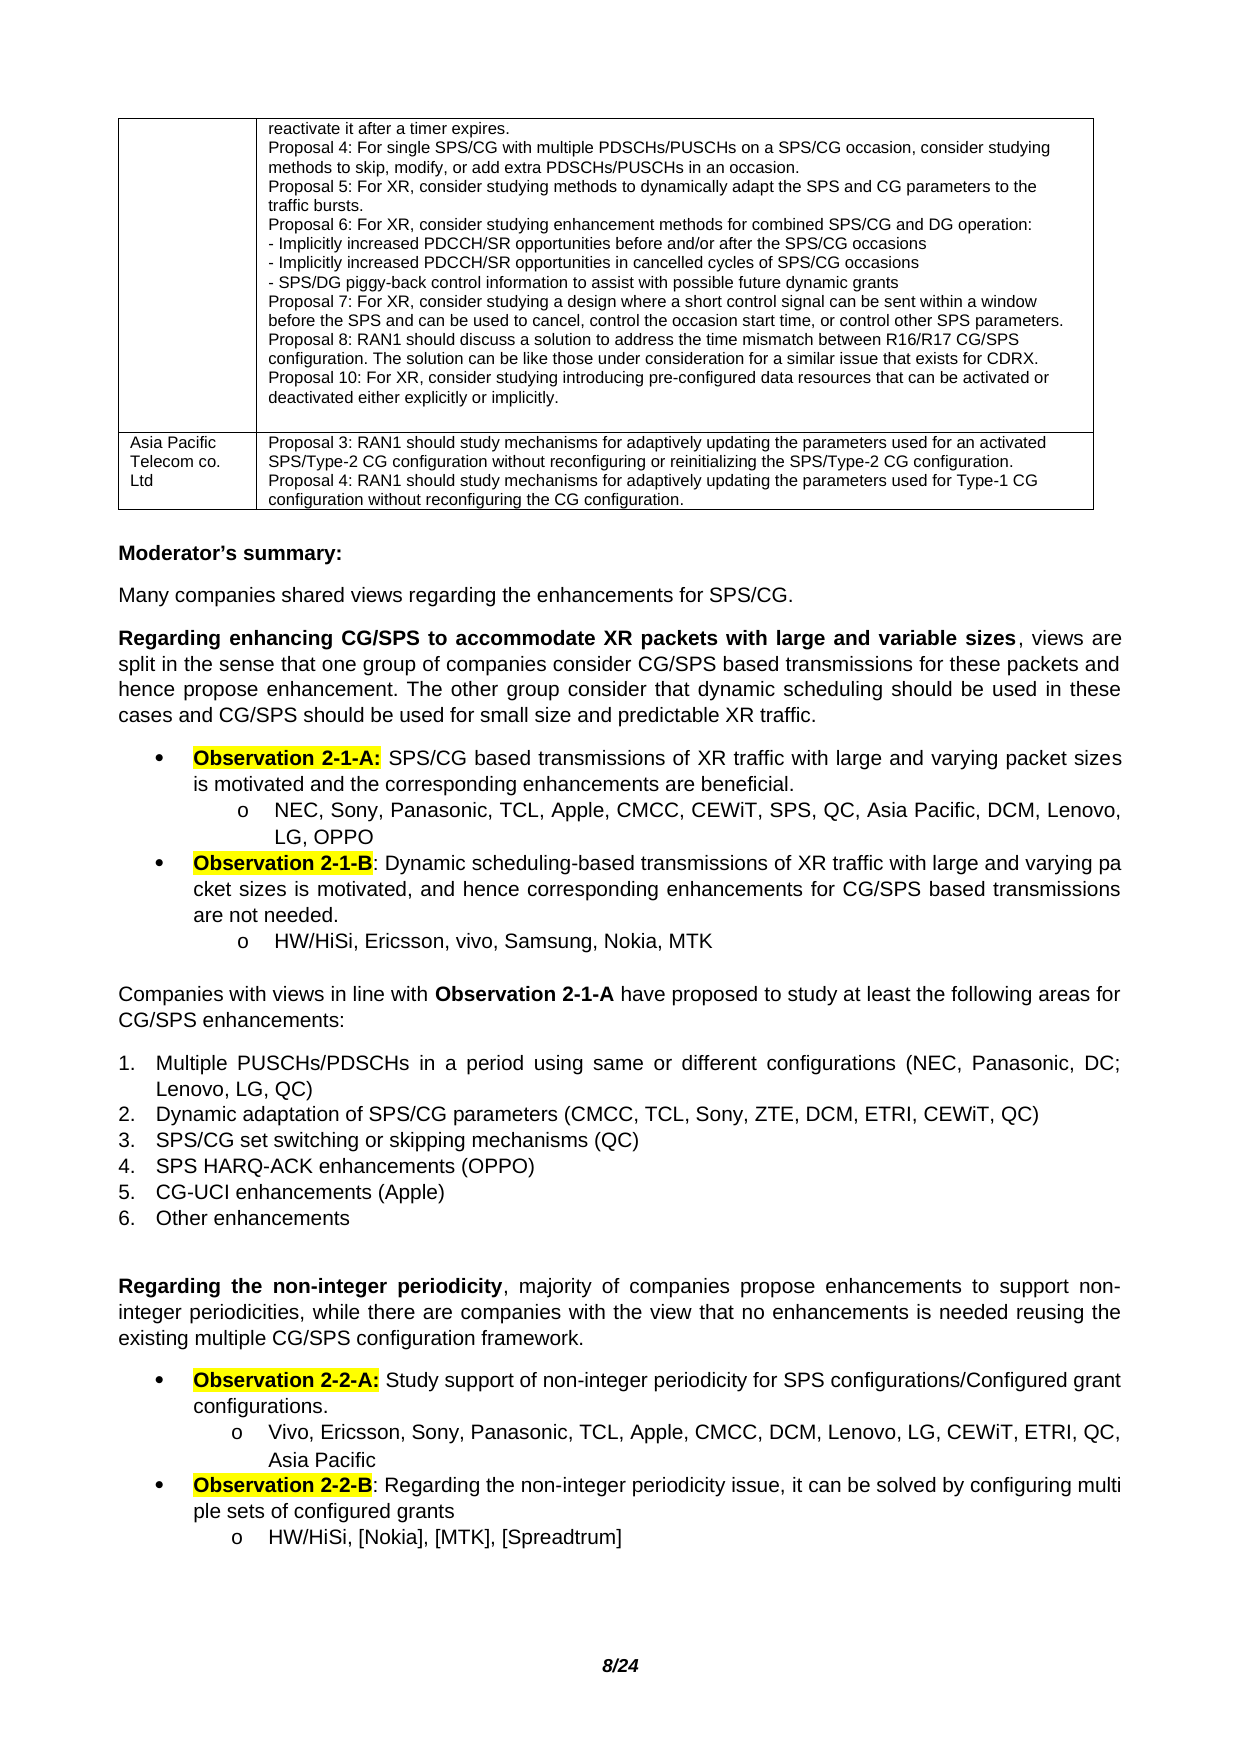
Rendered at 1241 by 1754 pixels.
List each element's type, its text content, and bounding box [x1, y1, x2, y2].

list Other enhancements [118, 1206, 1122, 1229]
list Observation 2-2-B: Regarding the non-integer periodicity issue, it can be solved by configuring multiple sets of configured grants [156, 1473, 1122, 1523]
list Multiple PUSCHs/PDSCHs in a period using same or different configurations (NEC, Panasonic, DC; Lenovo, LG, QC) [118, 1051, 1122, 1100]
text Moderator’s summary: [118, 541, 1122, 564]
list NEC, Sony, Panasonic, TCL, Apple, CMCC, CEWiT, SPS, QC, Asia Pacific, DCM, Lenovo, LG, OPPO [237, 797, 1122, 849]
list HW/HiSi, [Nokia], [MTK], [Spreadtrum] [231, 1525, 1122, 1551]
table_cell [119, 119, 256, 432]
list Observation 2-1-A: SPS/CG based transmissions of XR traffic with large and varying packet sizes is motivated and the corresponding enhancements are beneficial. [156, 746, 1122, 796]
text Regarding the non-integer periodicity, majority of companies propose enhancements to support non-integer periodicities, while there are companies with the view that no enhancements is needed reusing the existing multiple CG/SPS configuration framework. [118, 1274, 1122, 1349]
list Observation 2-2-A: Study support of non-integer periodicity for SPS configurations/Configured grant configurations. [156, 1368, 1122, 1418]
table_cell Proposal 3: RAN1 should study mechanisms for adaptively updating the parameters used for an activated SPS/Type-2 CG configuration without reconfiguring or reinitializing the SPS/Type-2 CG configuration. Proposal 4: RAN1 should study mechanisms for adaptively updating the parameters used for Type-1 CG configuration without reconfiguring the CG configuration. [257, 433, 1093, 509]
text Many companies shared views regarding the enhancements for SPS/CG. [118, 583, 1122, 607]
list SPS/CG set switching or skipping mechanisms (QC) [118, 1128, 1122, 1152]
text Regarding enhancing CG/SPS to accommodate XR packets with large and variable sizes, views are split in the sense that one group of companies consider CG/SPS based transmissions for these packets and hence propose enhancement. The other group consider that dynamic scheduling should be used in these cases and CG/SPS should be used for small size and predictable XR traffic. [118, 626, 1122, 727]
list SPS HARQ-ACK enhancements (OPPO) [118, 1154, 1122, 1178]
list HW/HiSi, Ericsson, vivo, Samsung, Nokia, MTK [237, 928, 1122, 954]
list Vivo, Ericsson, Sony, Panasonic, TCL, Apple, CMCC, DCM, Lenovo, LG, CEWiT, ETRI, QC, Asia Pacific [231, 1420, 1122, 1471]
list Dynamic adaptation of SPS/CG parameters (CMCC, TCL, Sony, ZTE, DCM, ETRI, CEWiT, QC) [118, 1102, 1122, 1126]
list Observation 2-1-B: Dynamic scheduling-based transmissions of XR traffic with large and varying packet sizes is motivated, and hence corresponding enhancements for CG/SPS based transmissions are not needed. [156, 851, 1122, 927]
list CG-UCI enhancements (Apple) [118, 1180, 1122, 1204]
table_cell Asia Pacific Telecom co. Ltd [119, 433, 256, 509]
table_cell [257, 119, 1093, 432]
text Companies with views in line with Observation 2-1-A have proposed to study at least the following areas for CG/SPS enhancements: [118, 982, 1122, 1032]
